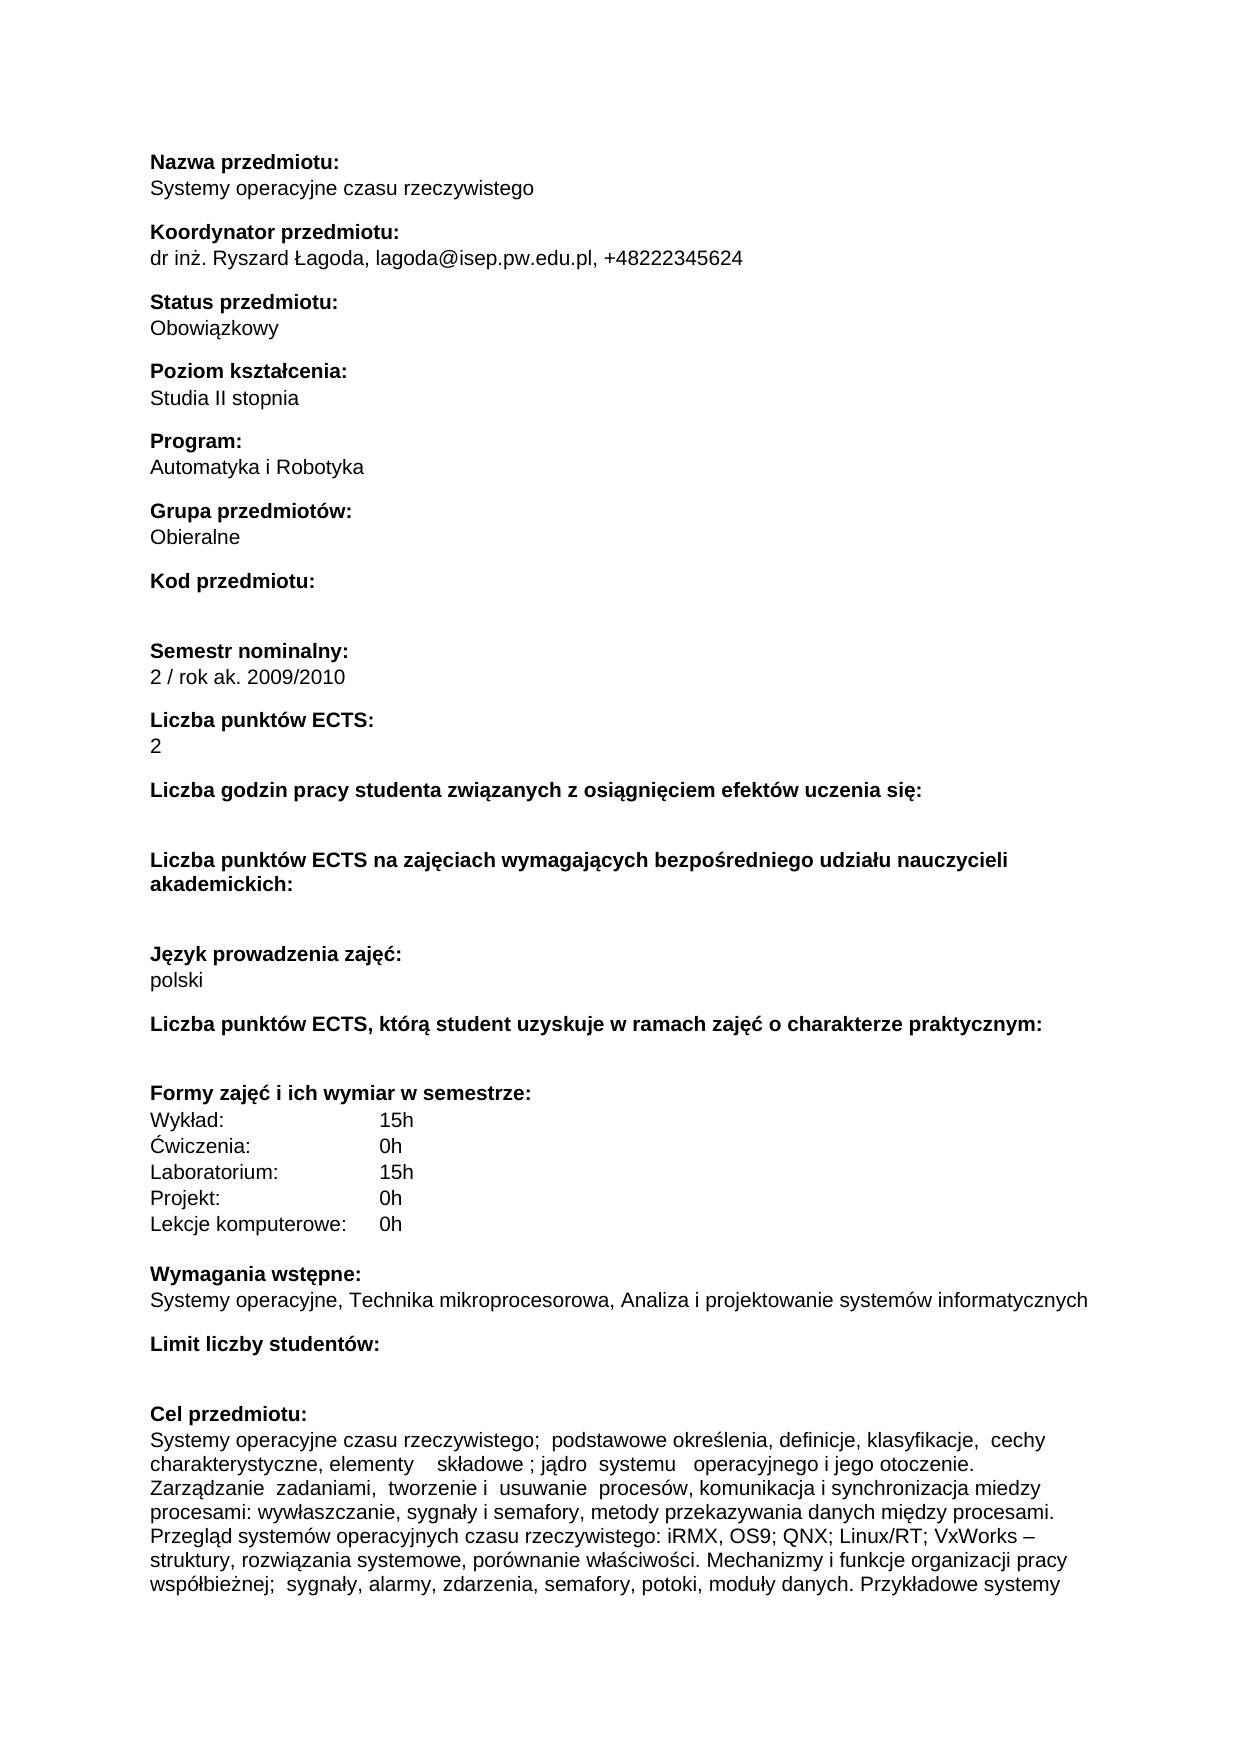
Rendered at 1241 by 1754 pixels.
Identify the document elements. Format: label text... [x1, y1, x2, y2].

text Obowiązkowy [150, 316, 1090, 339]
table_header 15h [369, 1108, 597, 1132]
text Program: [150, 429, 1090, 453]
text 2 [150, 734, 1090, 758]
text Wymagania wstępne: [150, 1262, 1090, 1286]
text Nazwa przedmiotu: [150, 150, 1090, 174]
text Limit liczby studentów: [150, 1332, 1090, 1356]
table_cell Lekcje komputerowe: [140, 1212, 367, 1236]
text Koordynator przedmiotu: [150, 220, 1090, 244]
table_cell Ćwiczenia: [140, 1134, 367, 1158]
text Formy zajęć i ich wymiar w semestrze: [150, 1081, 1090, 1105]
text Cel przedmiotu: [150, 1402, 1090, 1426]
text Studia II stopnia [150, 385, 1090, 409]
text 2 / rok ak. 2009/2010 [150, 664, 1090, 688]
text Status przedmiotu: [150, 289, 1090, 313]
text Systemy operacyjne czasu rzeczywistego [150, 176, 1090, 200]
text dr inż. Ryszard Łagoda, lagoda@isep.pw.edu.pl, +48222345624 [150, 246, 1090, 270]
table_cell 0h [369, 1184, 597, 1210]
text Kod przedmiotu: [150, 569, 1090, 593]
table_cell Projekt: [140, 1186, 367, 1210]
table_cell 0h [369, 1210, 597, 1236]
text polski [150, 968, 1090, 992]
text Obieralne [150, 525, 1090, 549]
text Systemy operacyjne, Technika mikroprocesorowa, Analiza i projektowanie systemów informatycznych [150, 1288, 1090, 1312]
text Poziom kształcenia: [150, 359, 1090, 383]
text Liczba godzin pracy studenta związanych z osiągnięciem efektów uczenia się: [150, 778, 1090, 802]
table_cell 0h [369, 1132, 597, 1158]
text Semestr nominalny: [150, 638, 1090, 662]
text Liczba punktów ECTS: [150, 708, 1090, 732]
text Liczba punktów ECTS na zajęciach wymagających bezpośredniego udziału nauczycieli akademickich: [150, 848, 1090, 896]
text Liczba punktów ECTS, którą student uzyskuje w ramach zajęć o charakterze praktycznym: [150, 1011, 1090, 1035]
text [150, 1428, 1090, 1595]
text Język prowadzenia zajęć: [150, 942, 1090, 966]
table_cell 15h [369, 1158, 597, 1184]
text Grupa przedmiotów: [150, 499, 1090, 523]
table_header Wykład: [140, 1108, 367, 1132]
table_cell Laboratorium: [140, 1160, 367, 1184]
text Automatyka i Robotyka [150, 455, 1090, 479]
